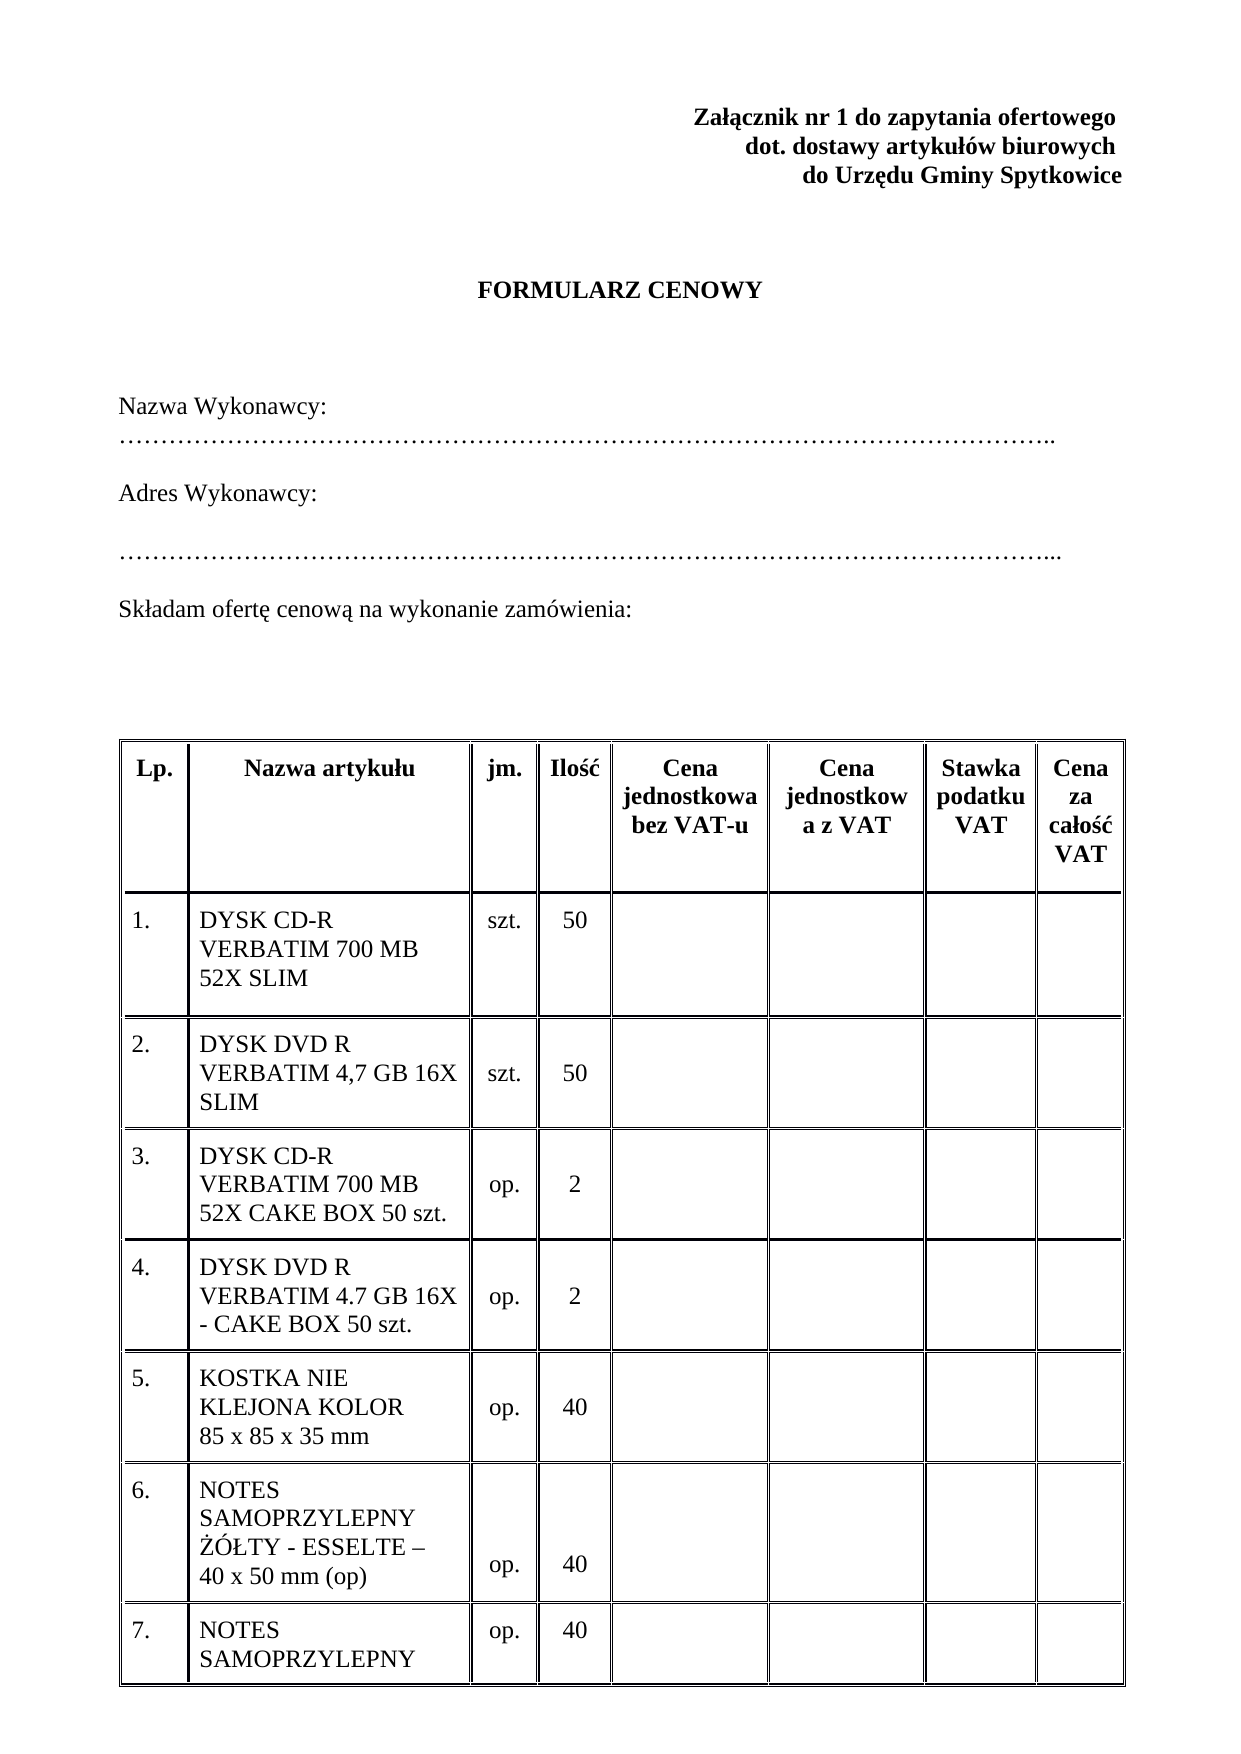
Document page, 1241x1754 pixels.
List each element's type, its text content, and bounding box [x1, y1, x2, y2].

table_header jm. [471, 740, 538, 891]
table_header Stawka podatku VAT [925, 742, 1037, 891]
table_cell 7. [120, 1601, 188, 1683]
text …………………………………………………………………………………………………... [118, 536, 1122, 565]
text Adres Wykonawcy: [118, 478, 1122, 507]
table_cell 5. [122, 1349, 187, 1461]
table_header Nazwa artykułu [188, 740, 471, 891]
table_cell 6. [120, 1461, 188, 1601]
table_cell [613, 1464, 767, 1601]
table_cell [1038, 1349, 1123, 1461]
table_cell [188, 1601, 471, 1683]
text FORMULARZ CENOWY [118, 276, 1122, 304]
table_cell 1. [122, 891, 187, 1015]
table_cell 40 [540, 1353, 610, 1461]
table_cell op. [473, 1464, 536, 1601]
table_cell [612, 1604, 768, 1683]
table_cell [770, 1130, 923, 1238]
table_cell [770, 1241, 923, 1349]
table_cell 2. [122, 1015, 187, 1127]
text Załącznik nr 1 do zapytania ofertowego dot. dostawy artykułów biurowych do Urzędu Gminy Spytkowice [118, 102, 1122, 188]
table_cell 40 [540, 1464, 610, 1601]
table_cell [1038, 891, 1123, 1015]
table_cell [1037, 1127, 1124, 1238]
table_header Cena za całość VAT [1037, 742, 1123, 891]
table_cell [770, 1464, 923, 1601]
table_cell 50 [540, 1019, 610, 1127]
table_cell [1038, 1015, 1123, 1127]
table_cell 4. [120, 1238, 187, 1349]
table_cell DYSK CD-R VERBATIM 700 MB 52X SLIM [190, 894, 469, 1015]
table_cell op. [473, 1241, 536, 1349]
table_cell [770, 894, 923, 1015]
table_cell 3. [120, 1127, 188, 1238]
table_header Cena jednostkowa z VAT [769, 740, 925, 891]
table_cell DYSK DVD R VERBATIM 4.7 GB 16X - CAKE BOX 50 szt. [190, 1241, 469, 1349]
table_cell [927, 1353, 1035, 1461]
table_cell 2 [540, 1130, 610, 1238]
table_cell KOSTKA NIE KLEJONA KOLOR 85 x 85 x 35 mm [190, 1353, 469, 1461]
table_header Ilość [538, 742, 612, 891]
table_cell [770, 1019, 923, 1127]
table_cell 50 [540, 894, 610, 1015]
table_cell [1037, 1601, 1124, 1683]
table_cell DYSK CD-R VERBATIM 700 MB 52X CAKE BOX 50 szt. [190, 1130, 469, 1238]
table_cell DYSK DVD R VERBATIM 4,7 GB 16X SLIM [190, 1019, 469, 1127]
table_cell [613, 1019, 767, 1127]
table_header Cena jednostkowa bez VAT-u [612, 742, 768, 891]
text Składam ofertę cenową na wykonanie zamówienia: [118, 594, 1122, 623]
table_cell [613, 894, 767, 1015]
table_cell 2 [540, 1241, 610, 1349]
table_header Lp. [122, 742, 188, 891]
table_cell [613, 1353, 767, 1461]
table_cell [613, 1241, 767, 1349]
table_cell NOTES SAMOPRZYLEPNY ŻÓŁTY - ESSELTE – 40 x 50 mm (op) [190, 1464, 469, 1601]
table_cell [925, 1604, 1037, 1683]
table_cell [927, 1019, 1035, 1127]
table_cell [769, 1601, 925, 1683]
table_cell [927, 1130, 1035, 1238]
table_cell [927, 1241, 1035, 1349]
table_cell op. [471, 1601, 538, 1683]
table_cell [927, 1464, 1035, 1601]
table_cell szt. [473, 894, 536, 1015]
table_cell [770, 1353, 923, 1461]
table_cell op. [473, 1353, 536, 1461]
table_cell [927, 894, 1035, 1015]
table_cell [1037, 1461, 1124, 1601]
table_cell szt. [473, 1019, 536, 1127]
table_cell [613, 1130, 767, 1238]
text Nazwa Wykonawcy: ………………………………………………………………………………………………….. [118, 391, 1122, 449]
table_cell op. [473, 1130, 536, 1238]
table_cell [1038, 1238, 1124, 1349]
table_cell 40 [538, 1604, 612, 1683]
